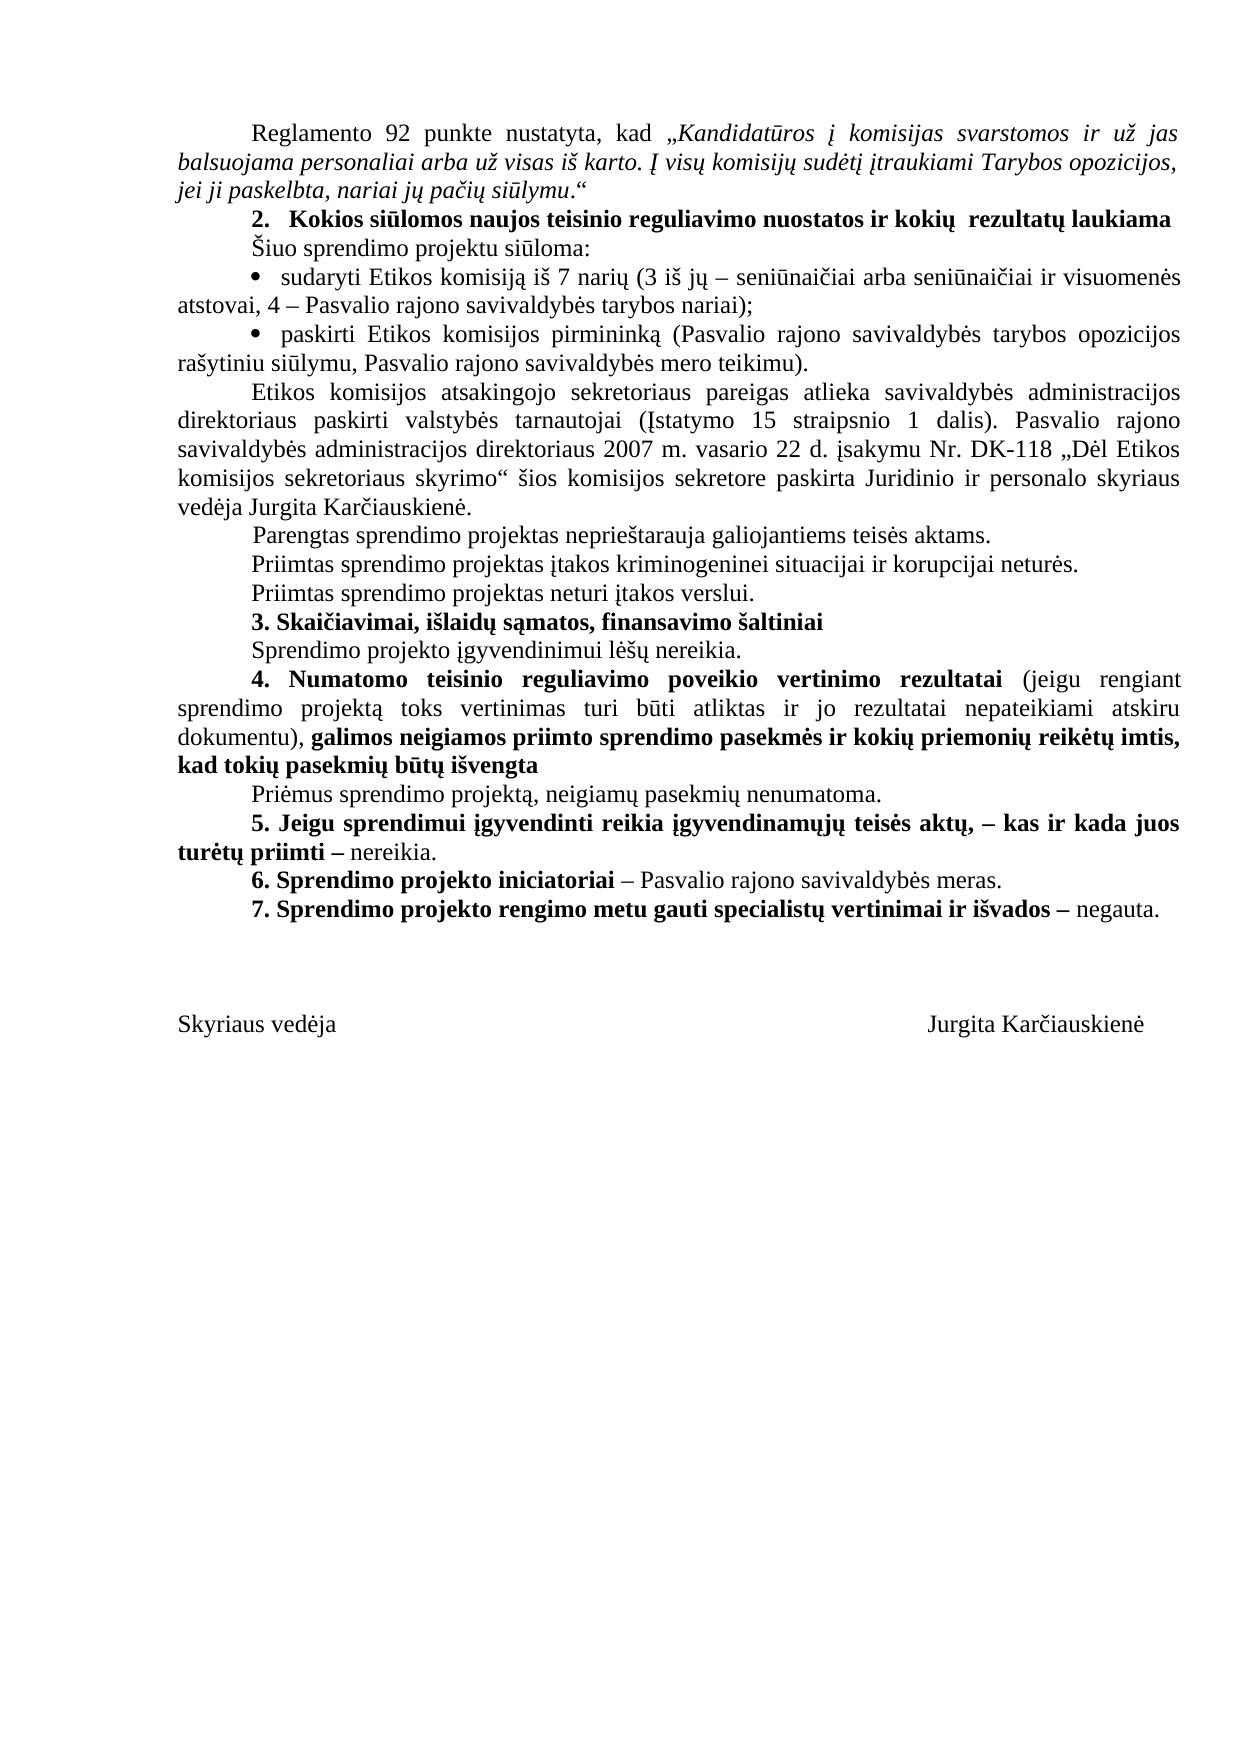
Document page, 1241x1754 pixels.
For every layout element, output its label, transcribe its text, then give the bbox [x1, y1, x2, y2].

text Sprendimo projekto įgyvendinimui lėšų nereikia. [177, 636, 1181, 664]
text 4. Numatomo teisinio reguliavimo poveikio vertinimo rezultatai (jeigu rengiant sprendimo projektą toks vertinimas turi būti atliktas ir jo rezultatai nepateikiami atskiru dokumentu), galimos neigiamos priimto sprendimo pasekmės ir kokių priemonių reikėtų imtis, kad tokių pasekmių būtų išvengta [177, 664, 1181, 779]
text 3. Skaičiavimai, išlaidų sąmatos, finansavimo šaltiniai [177, 607, 1181, 636]
list sudaryti Etikos komisiją iš 7 narių (3 iš jų – seniūnaičiai arba seniūnaičiai ir visuomenės atstovai, 4 – Pasvalio rajono savivaldybės tarybos nariai); [177, 262, 1181, 319]
text Priėmus sprendimo projektą, neigiamų pasekmių nenumatoma. [177, 779, 1181, 808]
text Parengtas sprendimo projektas neprieštarauja galiojantiems teisės aktams. [177, 521, 1181, 549]
text Priimtas sprendimo projektas neturi įtakos verslui. [177, 578, 1181, 607]
text 7. Sprendimo projekto rengimo metu gauti specialistų vertinimai ir išvados – negauta. [177, 894, 1181, 923]
text Reglamento 92 punkte nustatyta, kad „Kandidatūros į komisijas svarstomos ir už jas balsuojama personaliai arba už visas iš karto. Į visų komisijų sudėtį įtraukiami Tarybos opozicijos, jei ji paskelbta, nariai jų pačių siūlymu.“ [177, 118, 1181, 204]
text 6. Sprendimo projekto iniciatoriai – Pasvalio rajono savivaldybės meras. [177, 866, 1181, 894]
text Etikos komisijos atsakingojo sekretoriaus pareigas atlieka savivaldybės administracijos direktoriaus paskirti valstybės tarnautojai (Įstatymo 15 straipsnio 1 dalis). Pasvalio rajono savivaldybės administracijos direktoriaus 2007 m. vasario 22 d. įsakymu Nr. DK-118 „Dėl Etikos komisijos sekretoriaus skyrimo“ šios komisijos sekretore paskirta Juridinio ir personalo skyriaus vedėja Jurgita Karčiauskienė. [177, 377, 1181, 521]
list paskirti Etikos komisijos pirmininką (Pasvalio rajono savivaldybės tarybos opozicijos rašytiniu siūlymu, Pasvalio rajono savivaldybės mero teikimu). [177, 319, 1181, 377]
list Kokios siūlomos naujos teisinio reguliavimo nuostatos ir kokių rezultatų laukiama [251, 204, 1181, 233]
text Skyriaus vedėja Jurgita Karčiauskienė [177, 1009, 1181, 1038]
text 5. Jeigu sprendimui įgyvendinti reikia įgyvendinamųjų teisės aktų, – kas ir kada juos turėtų priimti – nereikia. [177, 808, 1181, 866]
text Priimtas sprendimo projektas įtakos kriminogeninei situacijai ir korupcijai neturės. [177, 549, 1181, 578]
text Šiuo sprendimo projektu siūloma: [177, 233, 1181, 262]
